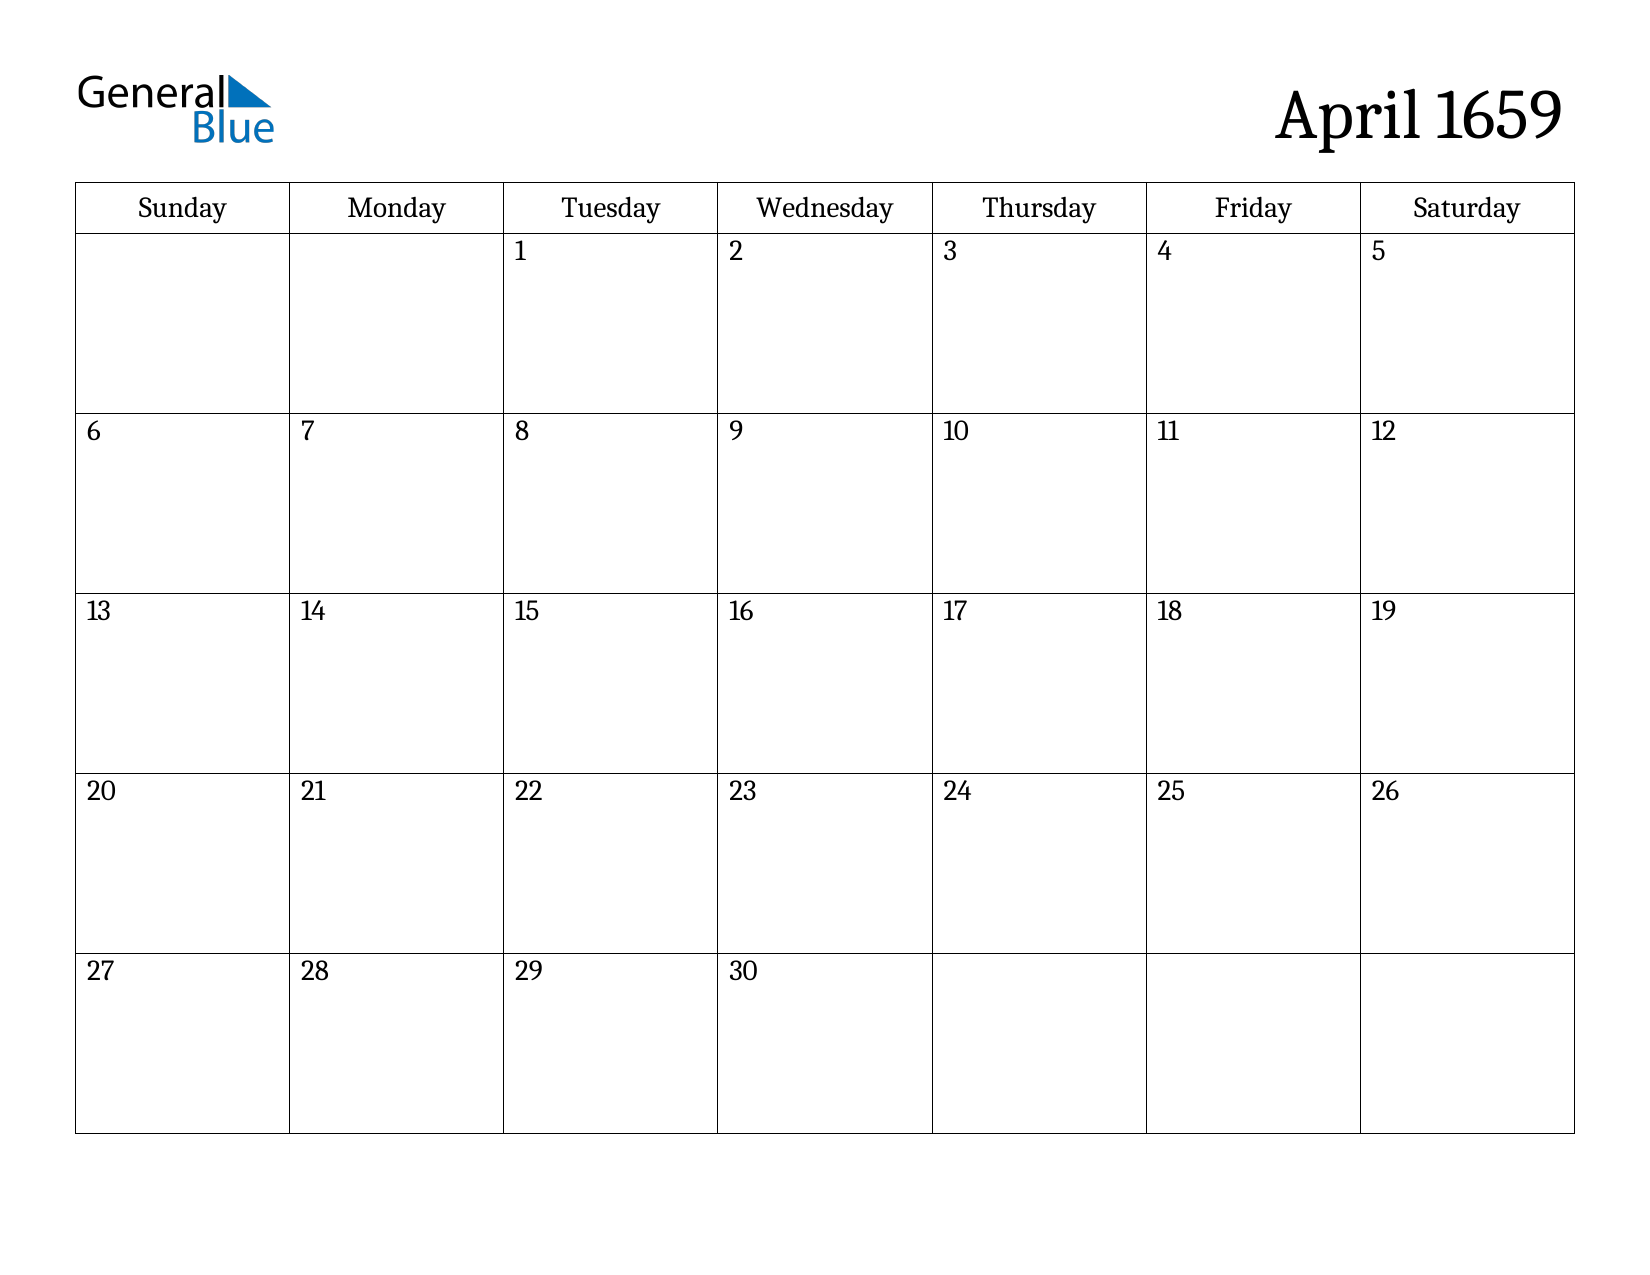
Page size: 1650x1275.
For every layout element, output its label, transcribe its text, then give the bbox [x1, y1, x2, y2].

table_cell 26 [1361, 774, 1574, 807]
table_cell 22 [504, 774, 717, 807]
table_cell 28 [290, 954, 503, 987]
table_cell [290, 267, 503, 413]
table_cell [1147, 808, 1360, 953]
table_cell [1147, 954, 1360, 987]
table_cell [76, 234, 289, 267]
table_cell [933, 627, 1146, 773]
table_cell 23 [718, 774, 932, 807]
table_cell [504, 627, 717, 773]
table_cell [718, 267, 932, 413]
table_cell [1147, 448, 1360, 593]
table_cell [718, 988, 932, 1133]
table_cell 13 [76, 594, 289, 627]
table_cell 11 [1147, 414, 1360, 447]
table_cell [76, 448, 289, 593]
table_cell [1361, 988, 1574, 1133]
table_header [76, 75, 503, 182]
table_cell Friday [1147, 183, 1360, 233]
table_cell [1147, 988, 1360, 1133]
table_cell 24 [933, 774, 1146, 807]
table_cell [718, 808, 932, 953]
table_cell 8 [504, 414, 717, 447]
table_cell 4 [1147, 234, 1360, 267]
table_cell 6 [76, 414, 289, 447]
table_cell 21 [290, 774, 503, 807]
table_cell Monday [290, 183, 503, 233]
table_cell 12 [1361, 414, 1574, 447]
table_cell [504, 267, 717, 413]
table_cell 15 [504, 594, 717, 627]
table_cell 25 [1147, 774, 1360, 807]
table_cell 16 [718, 594, 932, 627]
table_cell 18 [1147, 594, 1360, 627]
table_cell [933, 954, 1146, 987]
table_cell 20 [76, 774, 289, 807]
table_cell 9 [718, 414, 932, 447]
table_cell [718, 448, 932, 593]
table_cell Wednesday [718, 183, 932, 233]
table_cell 2 [718, 234, 932, 267]
table_header April 1659 [504, 75, 1574, 182]
table_cell [290, 988, 503, 1133]
table_cell [290, 234, 503, 267]
table_cell [1361, 627, 1574, 773]
table_cell 14 [290, 594, 503, 627]
table_cell [1361, 954, 1574, 987]
table_cell [76, 267, 289, 413]
table_cell [76, 808, 289, 953]
table_cell [290, 448, 503, 593]
table_cell [933, 808, 1146, 953]
table_cell [718, 627, 932, 773]
table_cell [1361, 808, 1574, 953]
table_cell Tuesday [504, 183, 717, 233]
table_cell [933, 448, 1146, 593]
table_cell Sunday [76, 183, 289, 233]
table_cell 5 [1361, 234, 1574, 267]
table_cell [1361, 448, 1574, 593]
table_cell [1147, 627, 1360, 773]
table_cell 1 [504, 234, 717, 267]
table_cell [933, 267, 1146, 413]
table_cell 17 [933, 594, 1146, 627]
table_cell 3 [933, 234, 1146, 267]
table_cell [290, 627, 503, 773]
table_cell [504, 988, 717, 1133]
table_cell [290, 808, 503, 953]
table_cell 10 [933, 414, 1146, 447]
table_cell Saturday [1361, 183, 1574, 233]
table_cell [504, 808, 717, 953]
picture [78, 75, 274, 143]
table_cell [1147, 267, 1360, 413]
table_cell [933, 988, 1146, 1133]
table_cell 27 [76, 954, 289, 987]
table_cell [76, 988, 289, 1133]
table_cell 29 [504, 954, 717, 987]
table_cell 7 [290, 414, 503, 447]
table_cell [76, 627, 289, 773]
table_cell [504, 448, 717, 593]
table_cell [1361, 267, 1574, 413]
table_cell 19 [1361, 594, 1574, 627]
table_cell Thursday [933, 183, 1146, 233]
table_cell 30 [718, 954, 932, 987]
